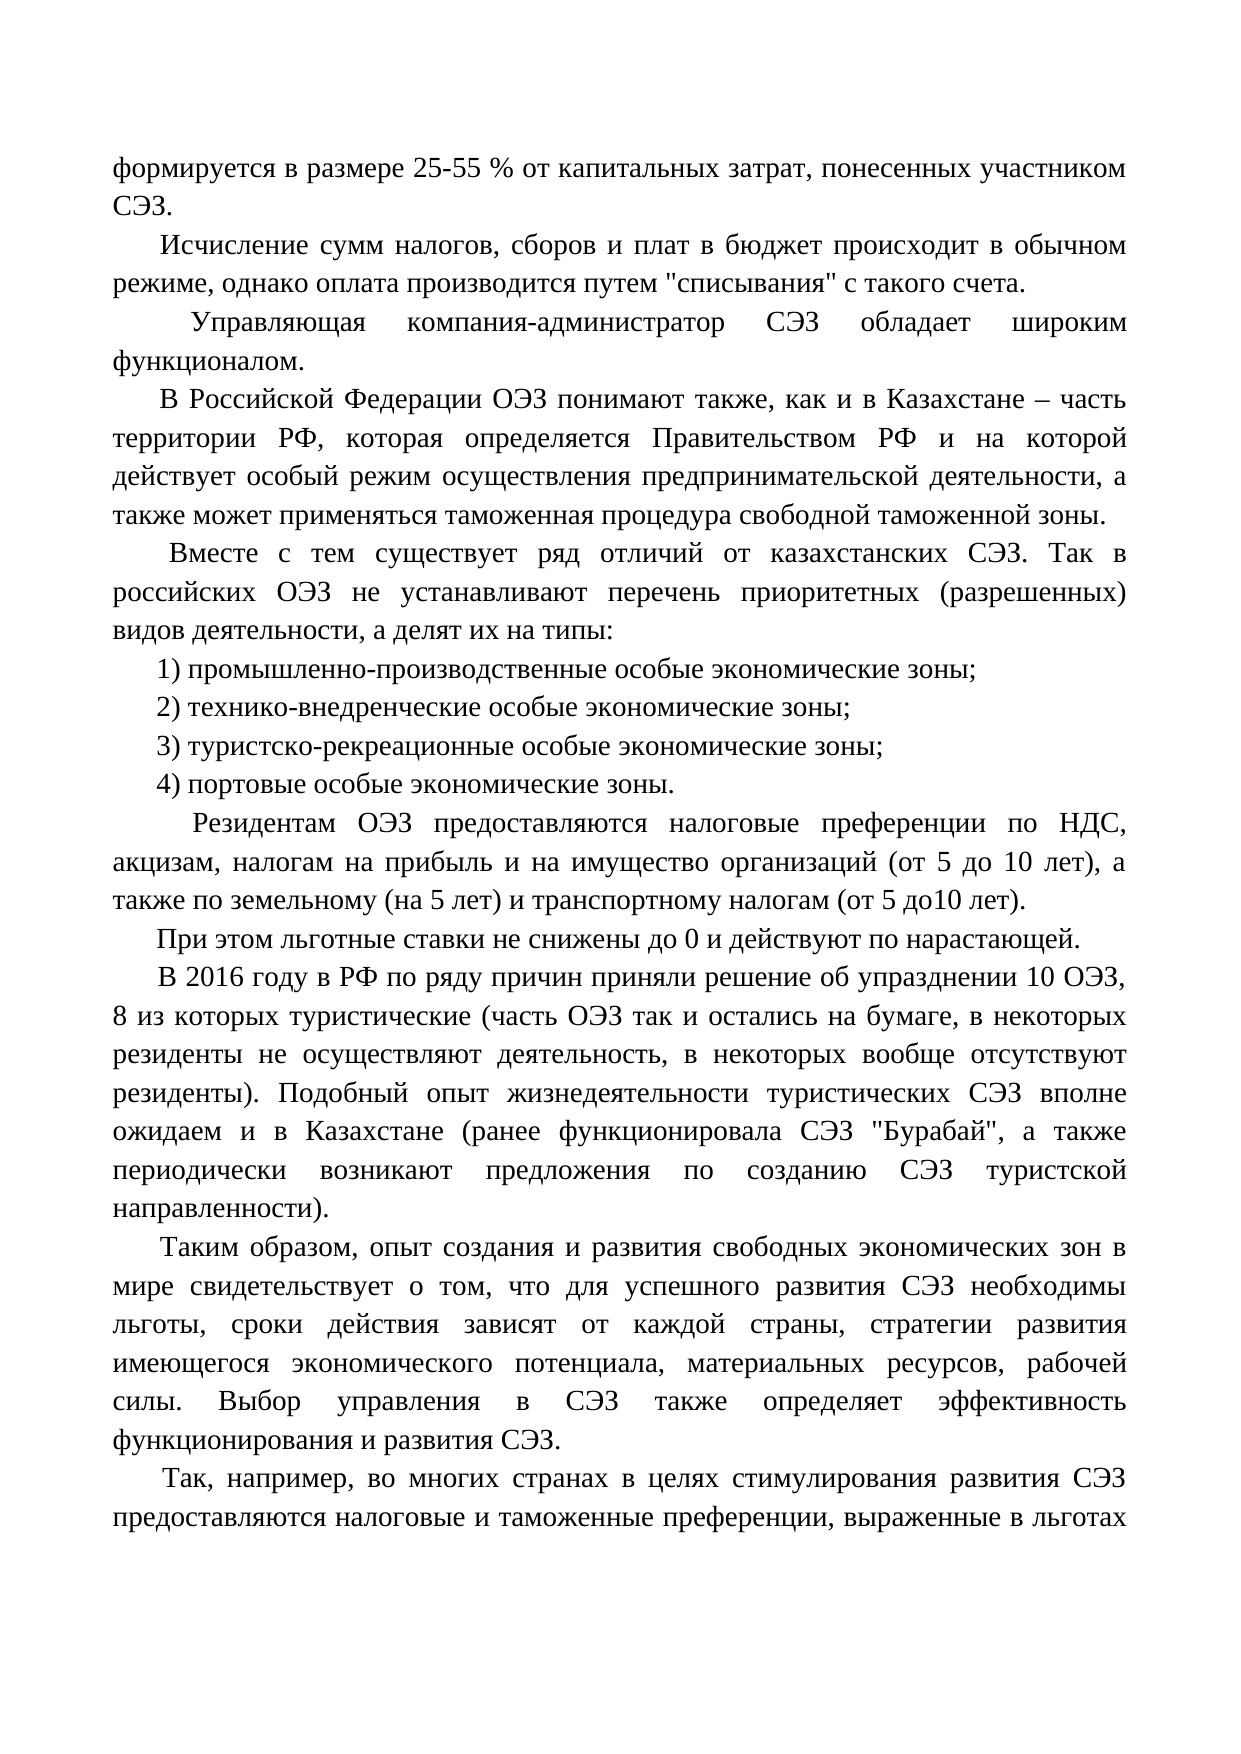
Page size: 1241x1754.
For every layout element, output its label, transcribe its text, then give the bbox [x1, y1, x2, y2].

text Исчисление сумм налогов, сборов и плат в бюджет происходит в обычном режиме, однако оплата производится путем "списывания" с такого счета. [112, 227, 1128, 299]
text 3) туристско-рекреационные особые экономические зоны; [112, 728, 1128, 762]
text Вместе с тем существует ряд отличий от казахстанских СЭЗ. Так в российских ОЭЗ не устанавливают перечень приоритетных (разрешенных) видов деятельности, а делят их на типы: [112, 535, 1128, 646]
text В 2016 году в РФ по ряду причин приняли решение об упразднении 10 ОЭЗ, 8 из которых туристические (часть ОЭЗ так и остались на бумаге, в некоторых резиденты не осуществляют деятельность, в некоторых вообще отсутствуют резиденты). Подобный опыт жизнедеятельности туристических СЭЗ вполне ожидаем и в Казахстане (ранее функционировала СЭЗ "Бурабай", а также периодически возникают предложения по созданию СЭЗ туристской направленности). [112, 959, 1128, 1224]
text Управляющая компания-администратор СЭЗ обладает широким функционалом. [112, 304, 1128, 376]
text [112, 150, 1128, 222]
text Таким образом, опыт создания и развития свободных экономических зон в мире свидетельствует о том, что для успешного развития СЭЗ необходимы льготы, сроки действия зависят от каждой страны, стратегии развития имеющегося экономического потенциала, материальных ресурсов, рабочей силы. Выбор управления в СЭЗ также определяет эффективность функционирования и развития СЭЗ. [112, 1229, 1128, 1455]
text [112, 1460, 1128, 1532]
text Резидентам ОЭЗ предоставляются налоговые преференции по НДС, акцизам, налогам на прибыль и на имущество организаций (от 5 до 10 лет), а также по земельному (на 5 лет) и транспортному налогам (от 5 до10 лет). [112, 805, 1128, 916]
text При этом льготные ставки не снижены до 0 и действуют по нарастающей. [112, 921, 1128, 954]
text 2) технико-внедренческие особые экономические зоны; [112, 689, 1128, 723]
text 1) промышленно-производственные особые экономические зоны; [112, 651, 1128, 684]
text В Российской Федерации ОЭЗ понимают также, как и в Казахстане – часть территории РФ, которая определяется Правительством РФ и на которой действует особый режим осуществления предпринимательской деятельности, а также может применяться таможенная процедура свободной таможенной зоны. [112, 381, 1128, 530]
text 4) портовые особые экономические зоны. [112, 767, 1128, 800]
